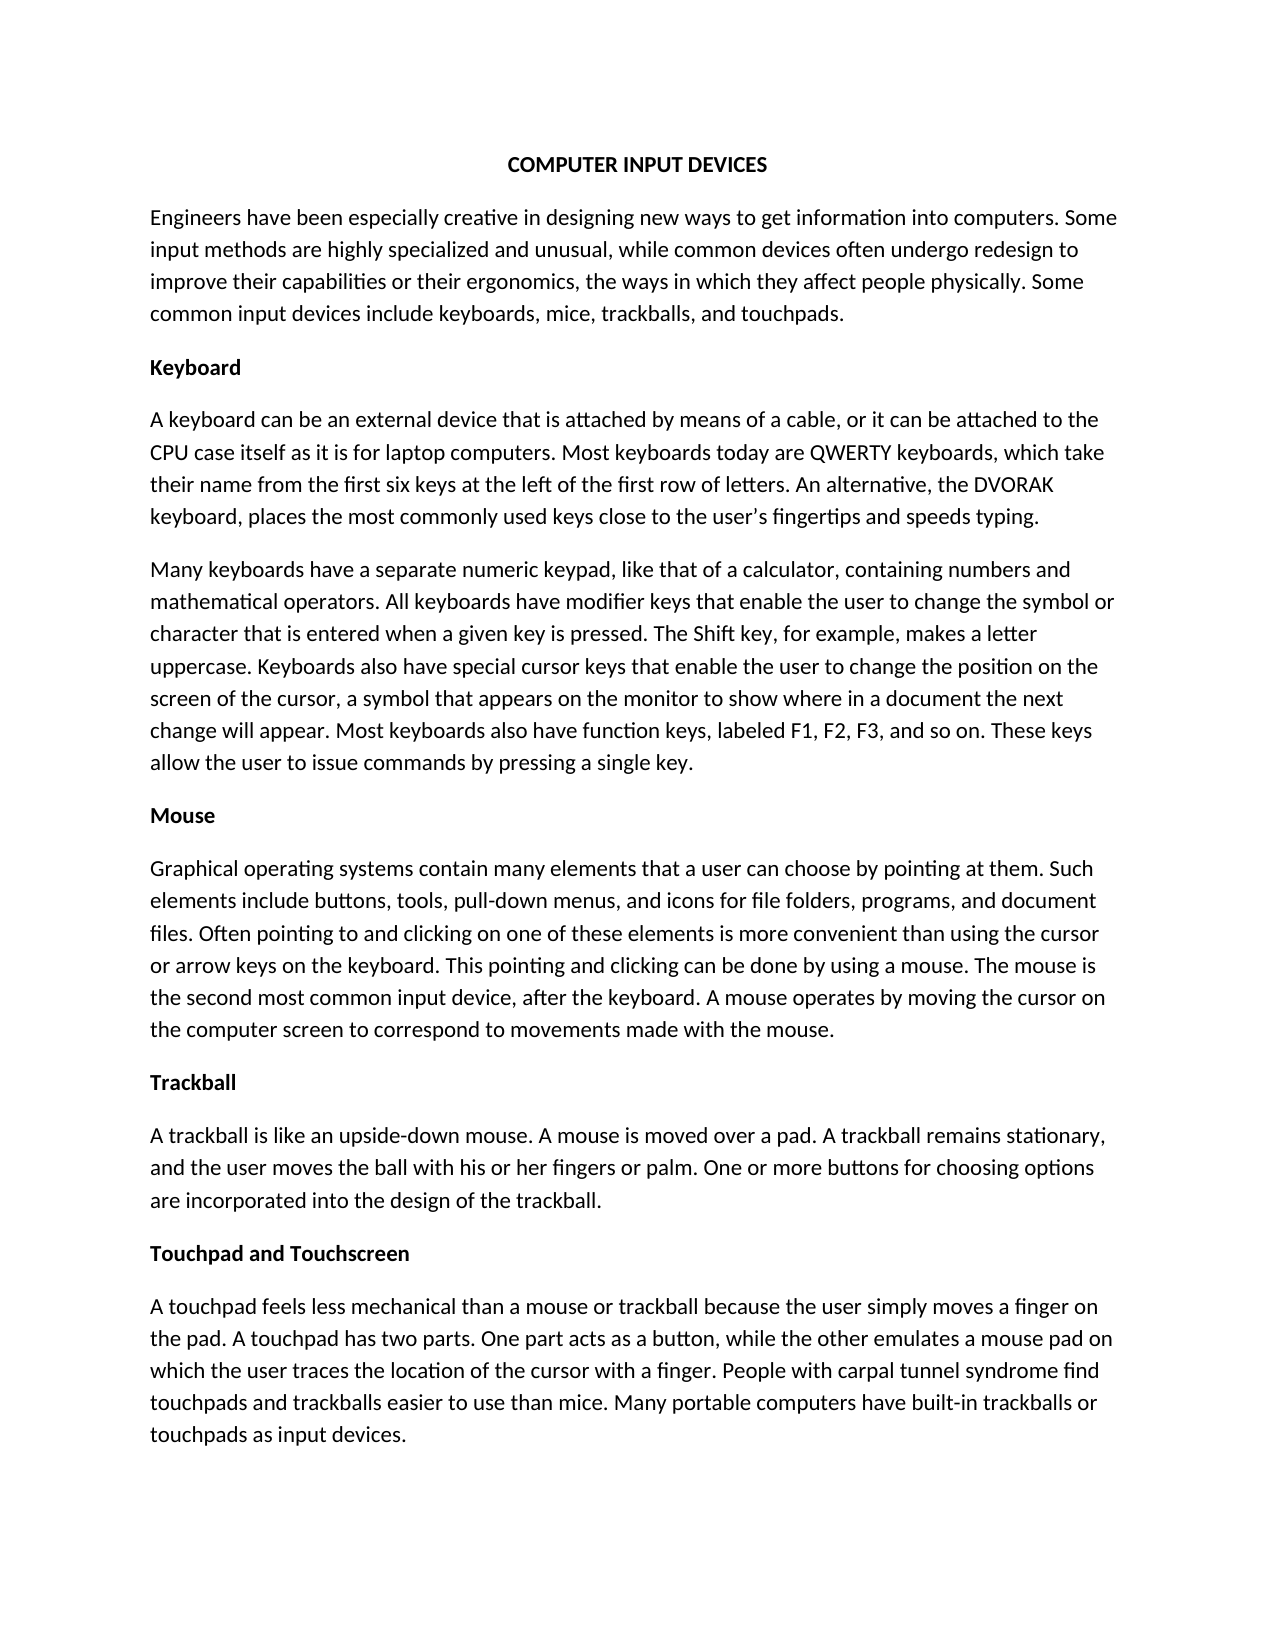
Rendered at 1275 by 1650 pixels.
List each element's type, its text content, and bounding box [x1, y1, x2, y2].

text A keyboard can be an external device that is attached by means of a cable, or it can be attached to the CPU case itself as it is for laptop computers. Most keyboards today are QWERTY keyboards, which take their name from the first six keys at the left of the first row of letters. An alternative, the DVORAK keyboard, places the most commonly used keys close to the user’s fingertips and speeds typing. [150, 406, 1125, 530]
text Trackball [150, 1068, 1125, 1096]
text Graphical operating systems contain many elements that a user can choose by pointing at them. Such elements include buttons, tools, pull-down menus, and icons for file folders, programs, and document files. Often pointing to and clicking on one of these elements is more convenient than using the cursor or arrow keys on the keyboard. This pointing and clicking can be done by using a mouse. The mouse is the second most common input device, after the keyboard. A mouse operates by moving the cursor on the computer screen to correspond to movements made with the mouse. [150, 854, 1125, 1043]
text A trackball is like an upside-down mouse. A mouse is moved over a pad. A trackball remains stationary, and the user moves the ball with his or her fingers or palm. One or more buttons for choosing options are incorporated into the design of the trackball. [150, 1121, 1125, 1214]
text COMPUTER INPUT DEVICES [150, 150, 1125, 178]
text A touchpad feels less mechanical than a mouse or trackball because the user simply moves a finger on the pad. A touchpad has two parts. One part acts as a button, while the other emulates a mouse pad on which the user traces the location of the cursor with a finger. People with carpal tunnel syndrome find touchpads and trackballs easier to use than mice. Many portable computers have built-in trackballs or touchpads as input devices. [150, 1292, 1125, 1448]
text Touchpad and Touchscreen [150, 1239, 1125, 1267]
text Keyboard [150, 353, 1125, 381]
text Engineers have been especially creative in designing new ways to get information into computers. Some input methods are highly specialized and unusual, while common devices often undergo redesign to improve their capabilities or their ergonomics, the ways in which they affect people physically. Some common input devices include keyboards, mice, trackballs, and touchpads. [150, 203, 1125, 328]
text Many keyboards have a separate numeric keypad, like that of a calculator, containing numbers and mathematical operators. All keyboards have modifier keys that enable the user to change the symbol or character that is entered when a given key is pressed. The Shift key, for example, makes a letter uppercase. Keyboards also have special cursor keys that enable the user to change the position on the screen of the cursor, a symbol that appears on the monitor to show where in a document the next change will appear. Most keyboards also have function keys, labeled F1, F2, F3, and so on. These keys allow the user to issue commands by pressing a single key. [150, 555, 1125, 776]
text Mouse [150, 801, 1125, 829]
